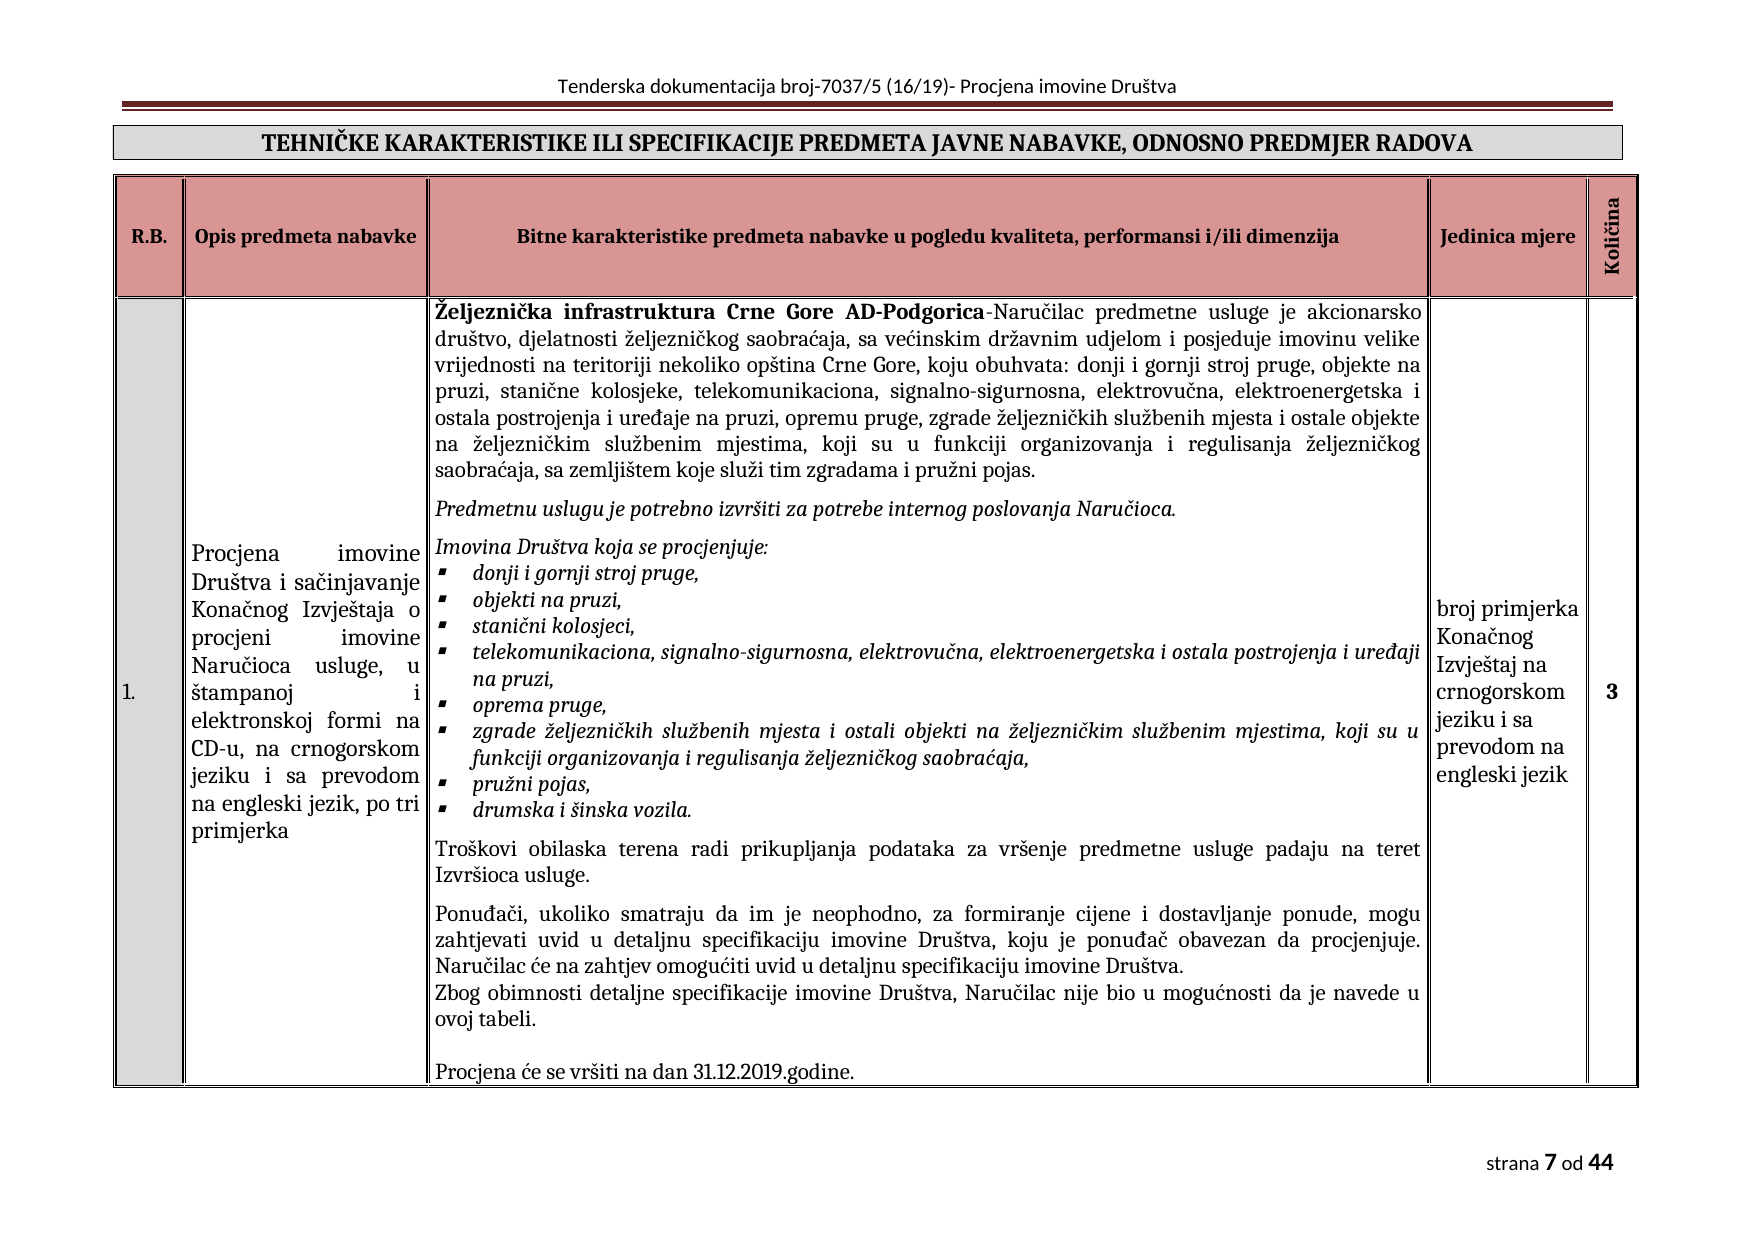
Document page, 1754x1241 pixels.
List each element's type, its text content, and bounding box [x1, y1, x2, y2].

table_cell Željeznička infrastruktura Crne Gore AD-Podgorica-Naručilac predmetne usluge je akcionarsko društvo, djelatnosti željezničkog saobraćaja, sa većinskim državnim udjelom i posjeduje imovinu velike vrijednosti na teritoriji nekoliko opština Crne Gore, koju obuhvata: donji i gornji stroj pruge, objekte na pruzi, stanične kolosjeke, telekomunikaciona, signalno-sigurnosna, elektrovučna, elektroenergetska i ostala postrojenja i uređaje na pruzi, opremu pruge, zgrade željezničkih službenih mjesta i ostale objekte na željezničkim službenim mjestima, koji su u funkciji organizovanja i regulisanja željezničkog saobraćaja, sa zemljištem koje služi tim zgradama i pružni pojas. Predmetnu uslugu je potrebno izvršiti za potrebe internog poslovanja Naručioca. Imovina Društva koja se procjenjuje: donji i gornji stroj pruge, objekti na pruzi, stanični kolosjeci, telekomunikaciona, signalno-sigurnosna, elektrovučna, elektroenergetska i ostala postrojenja i uređaji na pruzi, oprema pruge, zgrade željezničkih službenih mjesta i ostali objekti na željezničkim službenim mjestima, koji su u funkciji organizovanja i regulisanja željezničkog saobraćaja, pružni pojas, drumska i šinska vozila. Troškovi obilaska terena radi prikupljanja podataka za vršenje predmetne usluge padaju na teret Izvršioca usluge. Ponuđači, ukoliko smatraju da im je neophodno, za formiranje cijene i dostavljanje ponude, mogu zahtjevati uvid u detaljnu specifikaciju imovine Društva, koju je ponuđač obavezan da procjenjuje. Naručilac će na zahtjev omogućiti uvid u detaljnu specifikaciju imovine Društva. Zbog obimnosti detaljne specifikacije imovine Društva, Naručilac nije bio u mogućnosti da je navede u ovoj tabeli. Procjena će se vršiti na dan 31.12.2019.godine. [428, 299, 1429, 1085]
table_cell broj primjerka Konačnog Izvještaj na crnogorskom jeziku i sa prevodom na engleski jezik [1429, 299, 1587, 1085]
table_header R.B. [117, 177, 184, 296]
table_header Količina [1588, 177, 1636, 296]
table_header Bitne karakteristike predmeta nabavke u pogledu kvaliteta, performansi i/ili dimenzija [428, 177, 1429, 296]
table_header Opis predmeta nabavke [184, 177, 428, 296]
table_cell [117, 296, 184, 1085]
table_cell 3 [1588, 296, 1636, 1085]
subtitle TEHNIČKE KARAKTERISTIKE ILI SPECIFIKACIJE PREDMETA JAVNE NABAVKE, ODNOSNO PREDMJER RADOVA [114, 126, 1622, 159]
table_header Jedinica mjere [1429, 177, 1587, 296]
table_cell Procjena imovine Društva i sačinjavanje Konačnog Izvještaja o procjeni imovine Naručioca usluge, u štampanoj i elektronskoj formi na CD-u, na crnogorskom jeziku i sa prevodom na engleski jezik, po tri primjerka [184, 299, 428, 1085]
